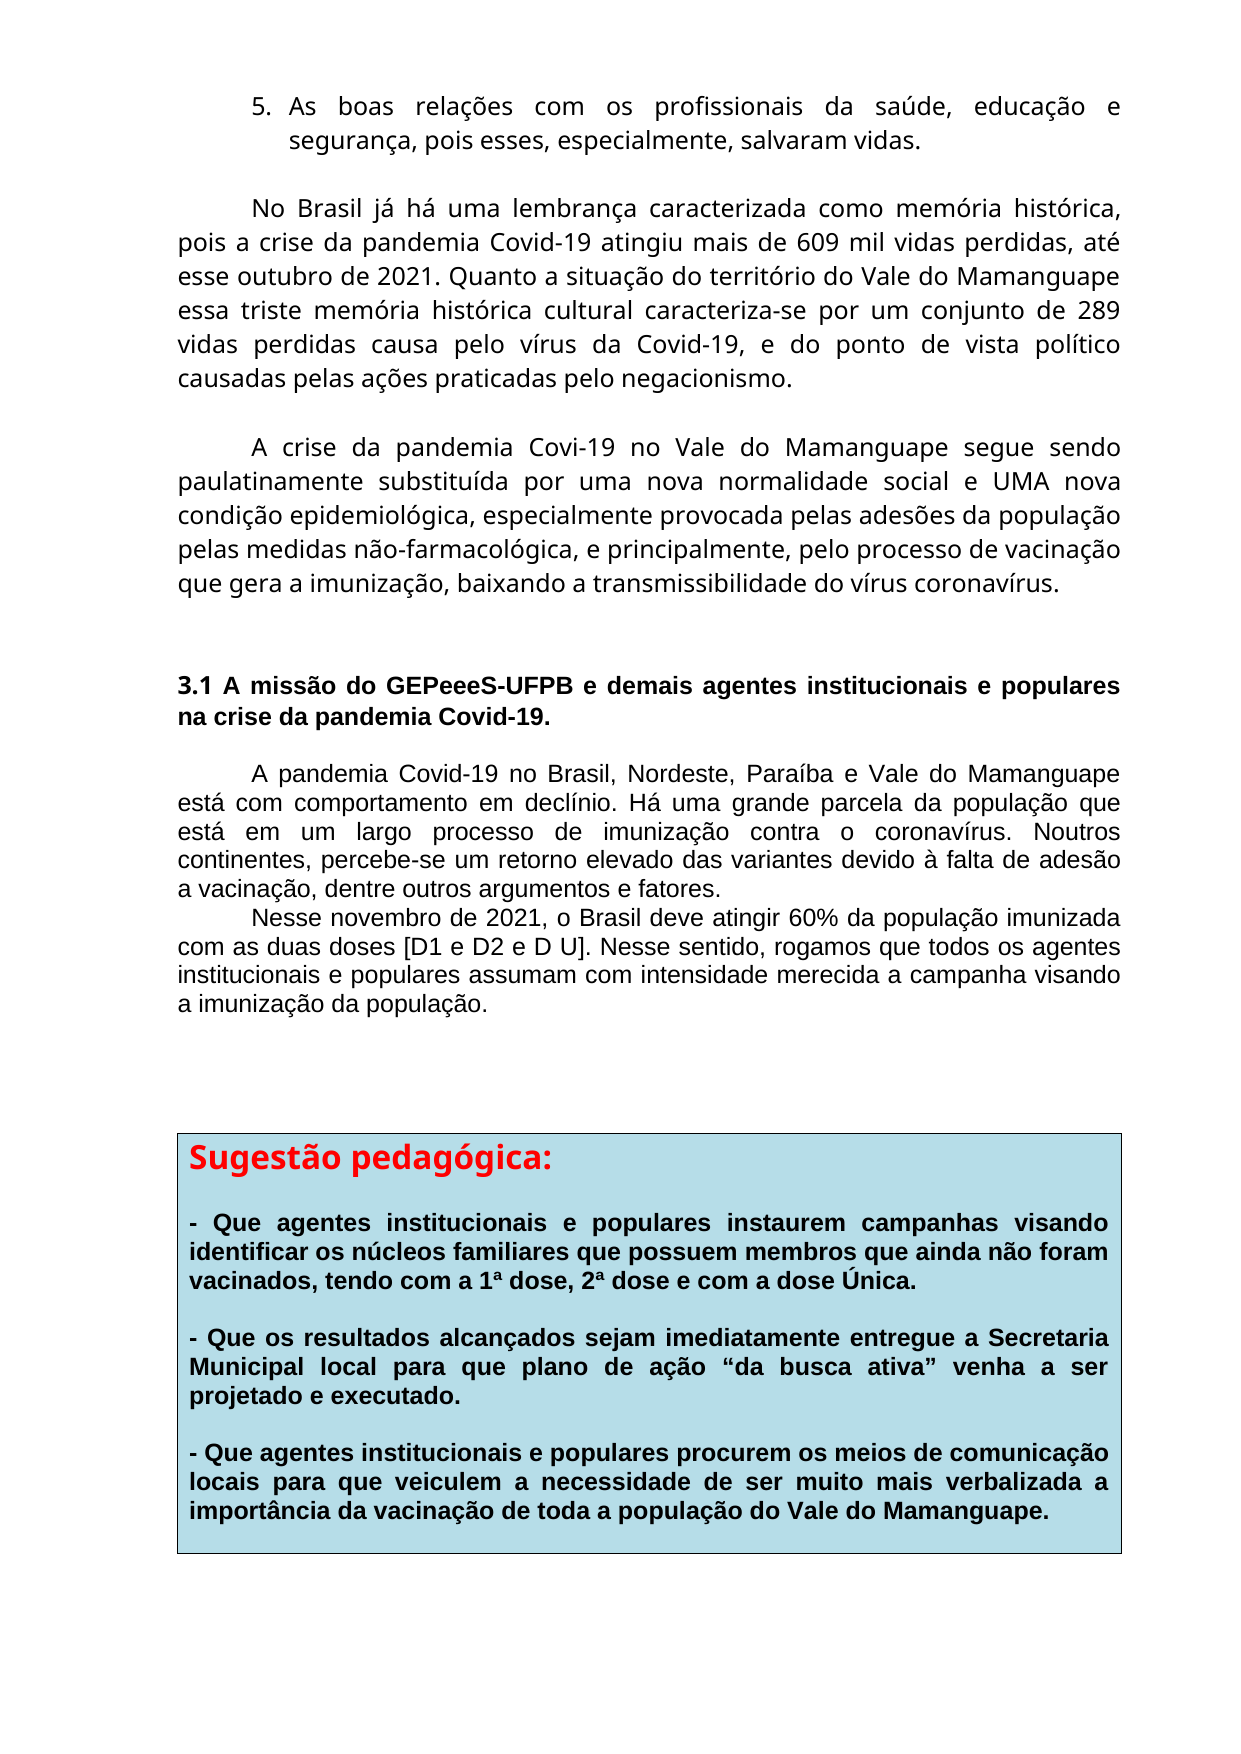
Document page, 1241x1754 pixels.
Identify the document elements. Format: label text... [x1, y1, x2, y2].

text Nesse novembro de 2021, o Brasil deve atingir 60% da população imunizada com as duas doses [D1 e D2 e D U]. Nesse sentido, rogamos que todos os agentes institucionais e populares assumam com intensidade merecida a campanha visando a imunização da população. [177, 903, 1122, 1018]
text No Brasil já há uma lembrança caracterizada como memória histórica, pois a crise da pandemia Covid-19 atingiu mais de 609 mil vidas perdidas, até esse outubro de 2021. Quanto a situação do território do Vale do Mamanguape essa triste memória histórica cultural caracteriza-se por um conjunto de 289 vidas perdidas causa pelo vírus da Covid-19, e do ponto de vista político causadas pelas ações praticadas pelo negacionismo. [177, 191, 1122, 395]
text A crise da pandemia Covi-19 no Vale do Mamanguape segue sendo paulatinamente substituída por uma nova normalidade social e UMA nova condição epidemiológica, especialmente provocada pelas adesões da população pelas medidas não-farmacológica, e principalmente, pelo processo de vacinação que gera a imunização, baixando a transmissibilidade do vírus coronavírus. [177, 429, 1122, 599]
list As boas relações com os profissionais da saúde, educação e segurança, pois esses, especialmente, salvaram vidas. [251, 89, 1122, 157]
text 3.1 A missão do GEPeeeS-UFPB e demais agentes institucionais e populares na crise da pandemia Covid-19. [177, 668, 1122, 731]
text A pandemia Covid-19 no Brasil, Nordeste, Paraíba e Vale do Mamanguape está com comportamento em declínio. Há uma grande parcela da população que está em um largo processo de imunização contra o coronavírus. Noutros continentes, percebe-se um retorno elevado das variantes devido à falta de adesão a vacinação, dentre outros argumentos e fatores. [177, 759, 1122, 903]
table_header Sugestão pedagógica: - Que agentes institucionais e populares instaurem campanhas visando identificar os núcleos familiares que possuem membros que ainda não foram vacinados, tendo com a 1ª dose, 2ª dose e com a dose Única. - Que os resultados alcançados sejam imediatamente entregue a Secretaria Municipal local para que plano de ação “da busca ativa” venha a ser projetado e executado. - Que agentes institucionais e populares procurem os meios de comunicação locais para que veiculem a necessidade de ser muito mais verbalizada a importância da vacinação de toda a população do Vale do Mamanguape. [178, 1134, 1121, 1553]
